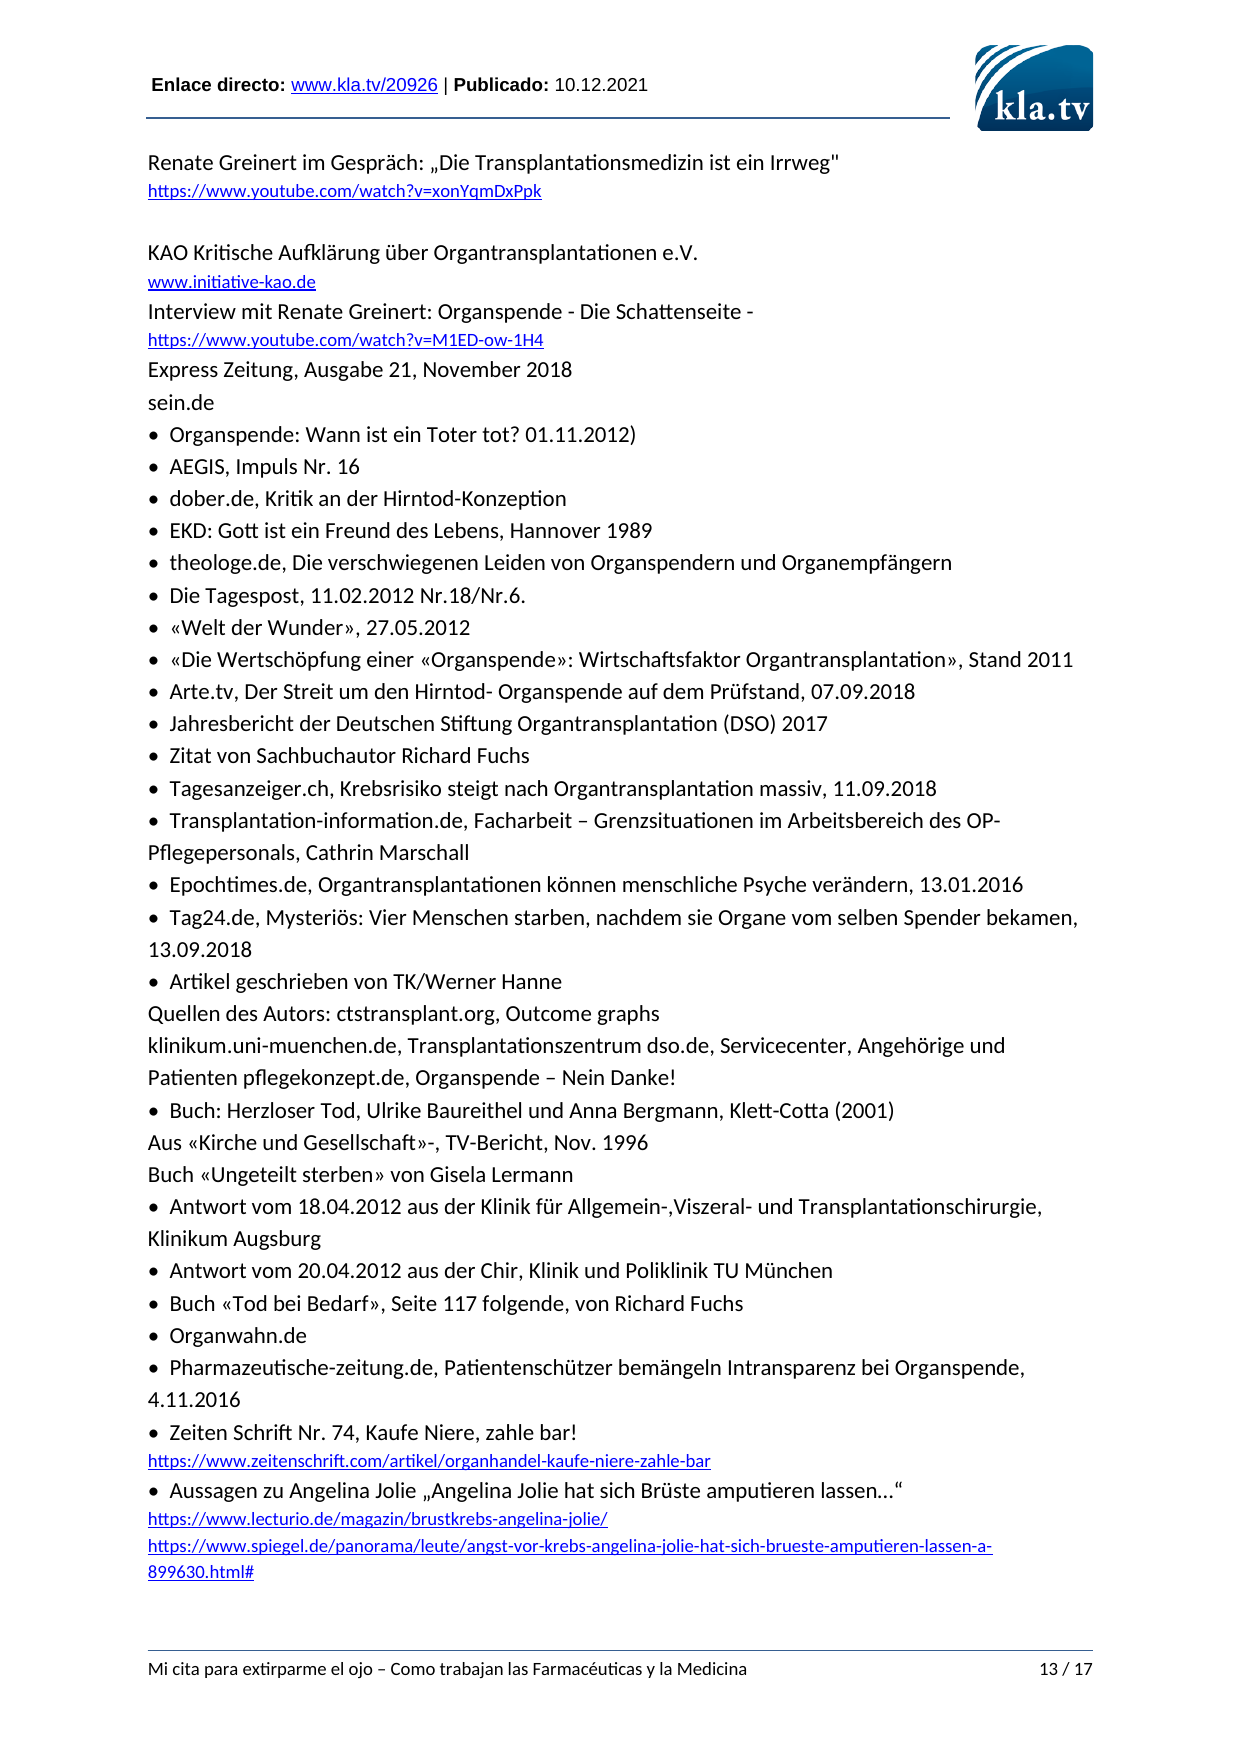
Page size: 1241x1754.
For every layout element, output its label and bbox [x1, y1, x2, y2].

text [148, 148, 1093, 1615]
